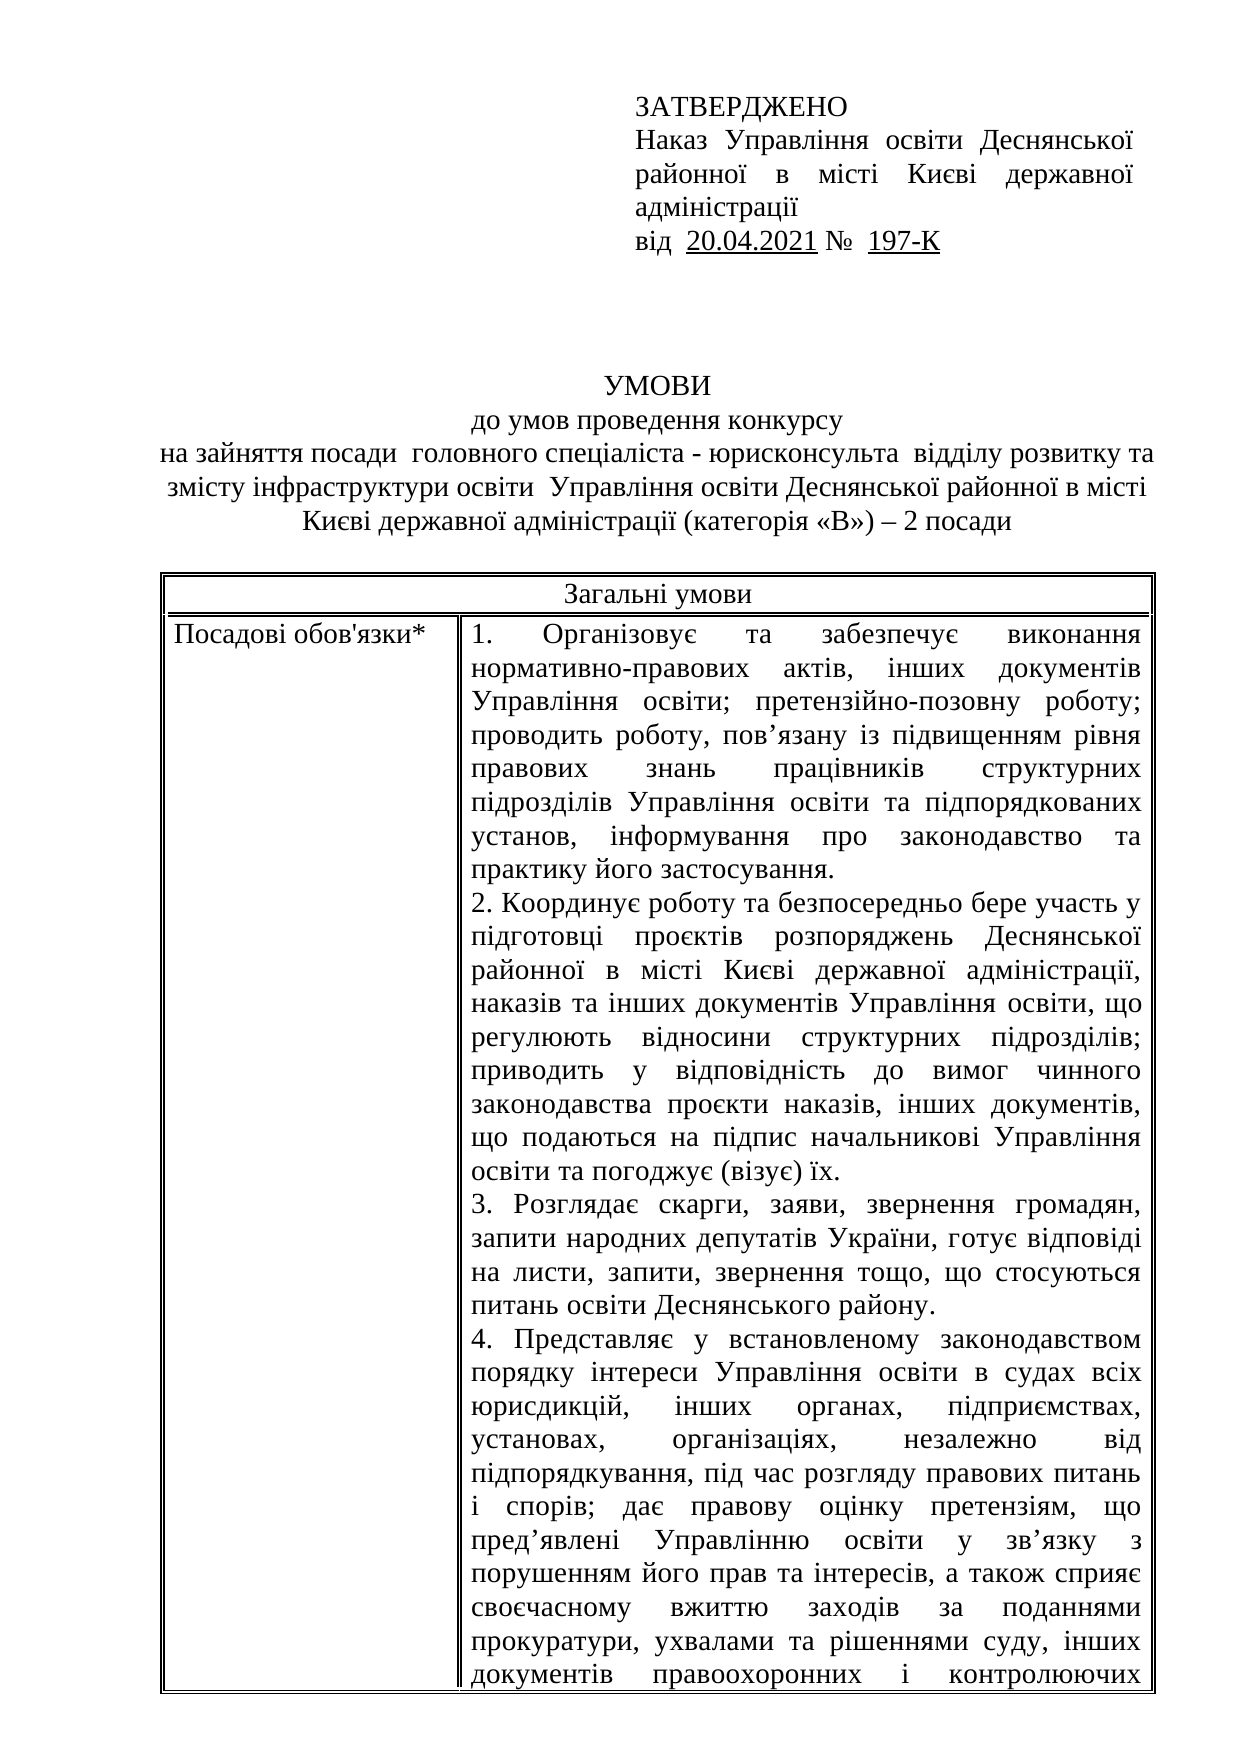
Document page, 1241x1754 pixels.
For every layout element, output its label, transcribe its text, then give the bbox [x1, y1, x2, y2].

text УМОВИ [148, 368, 1167, 402]
text до умов проведення конкурсу [148, 402, 1167, 436]
text на зайняття посади головного спеціаліста - юрисконсульта відділу розвитку та змісту інфраструктури освіти Управління освіти Деснянської районної в місті Києві державної адміністрації (категорія «В») – 2 посади [148, 436, 1167, 536]
table_header Загальні умови [165, 577, 1151, 612]
text ЗАТВЕРДЖЕНО [635, 89, 1133, 122]
text Наказ Управління освіти Деснянської районної в місті Києві державної адміністрації [635, 122, 1133, 223]
text від 20.04.2021 № 197-К [635, 223, 1133, 256]
table_cell Посадові обов'язки* [163, 612, 459, 1690]
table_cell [460, 612, 1153, 1690]
